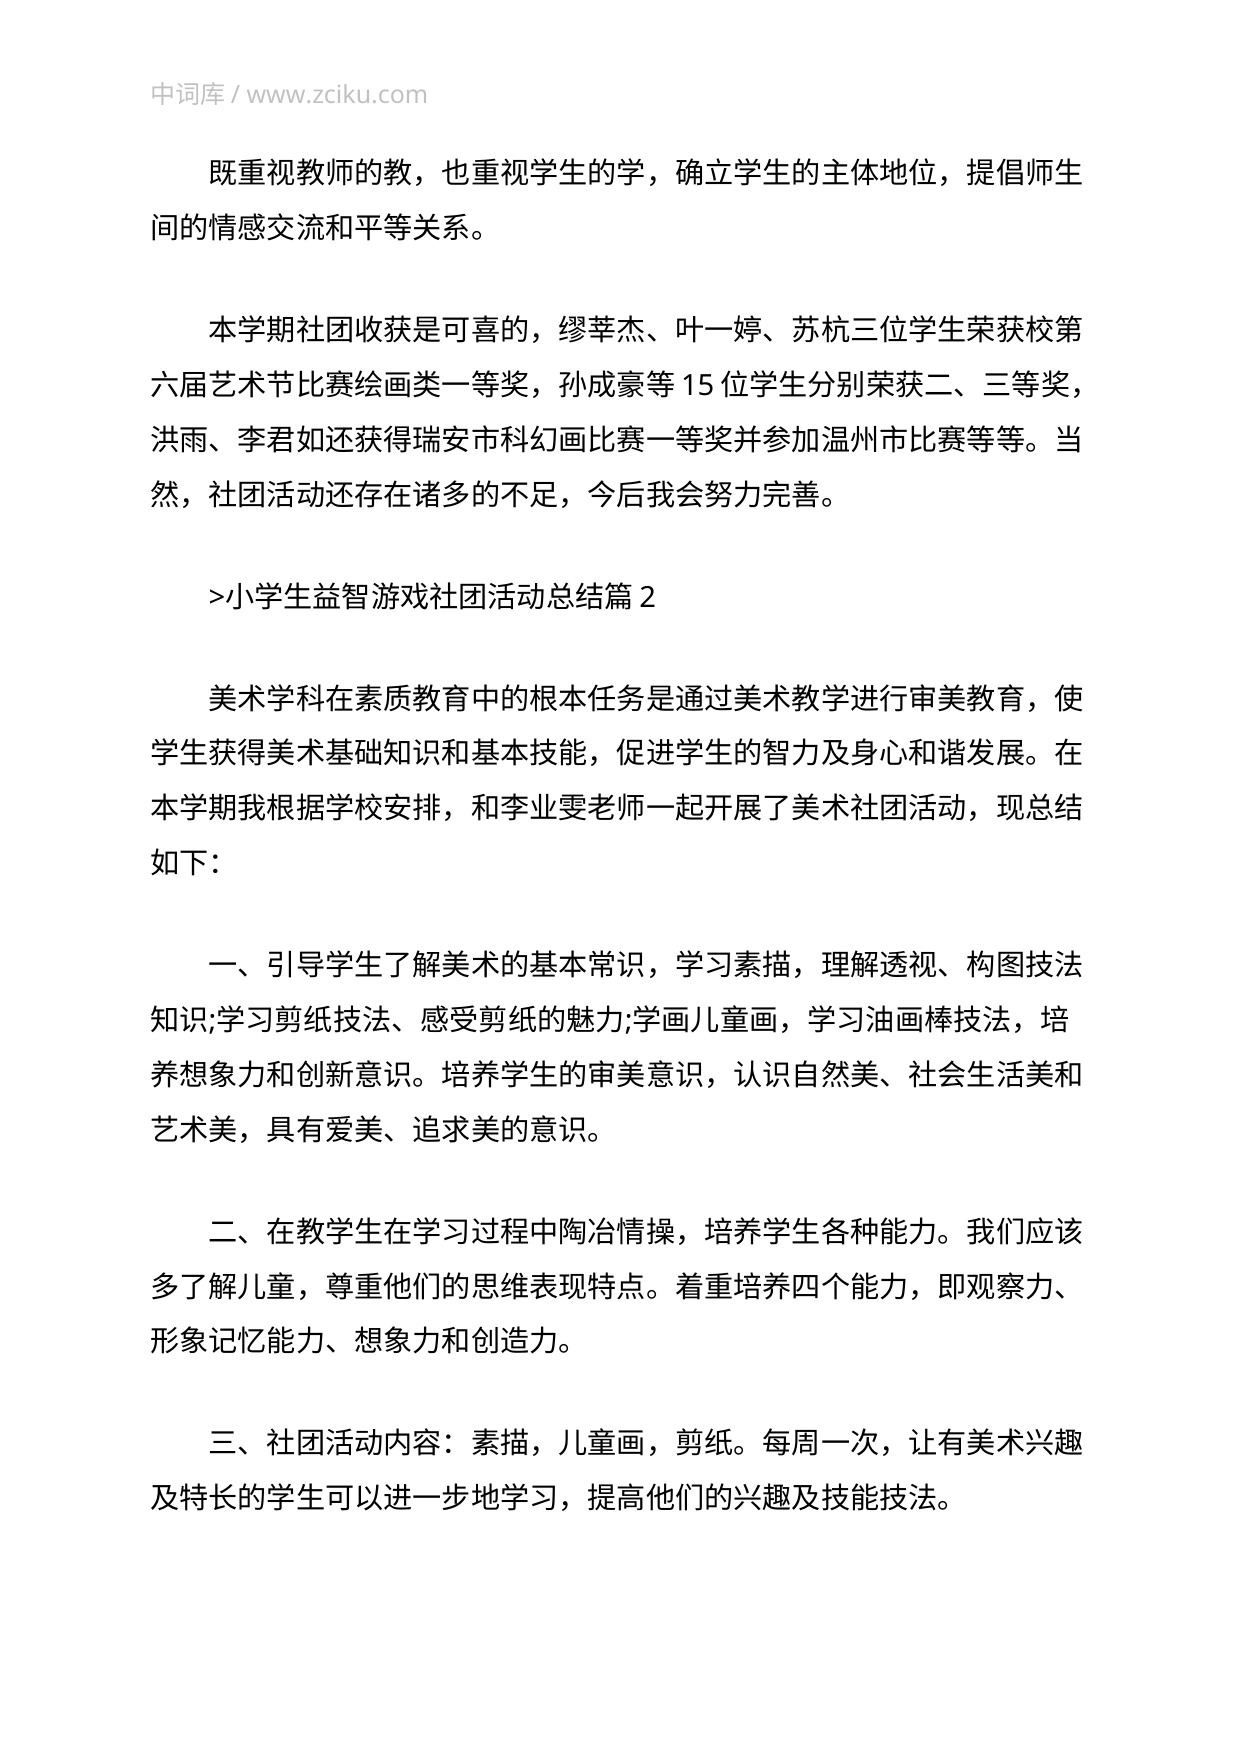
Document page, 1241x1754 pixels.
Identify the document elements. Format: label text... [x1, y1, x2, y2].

text 三、社团活动内容：素描，儿童画，剪纸。每周一次，让有美术兴趣及特长的学生可以进一步地学习，提高他们的兴趣及技能技法。 [150, 1420, 1090, 1517]
text 一、引导学生了解美术的基本常识，学习素描，理解透视、构图技法知识;学习剪纸技法、感受剪纸的魅力;学画儿童画，学习油画棒技法，培养想象力和创新意识。培养学生的审美意识，认识自然美、社会生活美和艺术美，具有爱美、追求美的意识。 [150, 942, 1090, 1149]
text 本学期社团收获是可喜的，缪莘杰、叶一婷、苏杭三位学生荣获校第六届艺术节比赛绘画类一等奖，孙成豪等15位学生分别荣获二、三等奖，洪雨、李君如还获得瑞安市科幻画比赛一等奖并参加温州市比赛等等。当然，社团活动还存在诸多的不足，今后我会努力完善。 [150, 307, 1090, 514]
text >小学生益智游戏社团活动总结篇2 [150, 573, 1090, 616]
text 二、在教学生在学习过程中陶冶情操，培养学生各种能力。我们应该多了解儿童，尊重他们的思维表现特点。着重培养四个能力，即观察力、形象记忆能力、想象力和创造力。 [150, 1208, 1090, 1360]
text 美术学科在素质教育中的根本任务是通过美术教学进行审美教育，使学生获得美术基础知识和基本技能，促进学生的智力及身心和谐发展。在本学期我根据学校安排，和李业雯老师一起开展了美术社团活动，现总结如下： [150, 675, 1090, 882]
text 既重视教师的教，也重视学生的学，确立学生的主体地位，提倡师生间的情感交流和平等关系。 [150, 150, 1090, 247]
